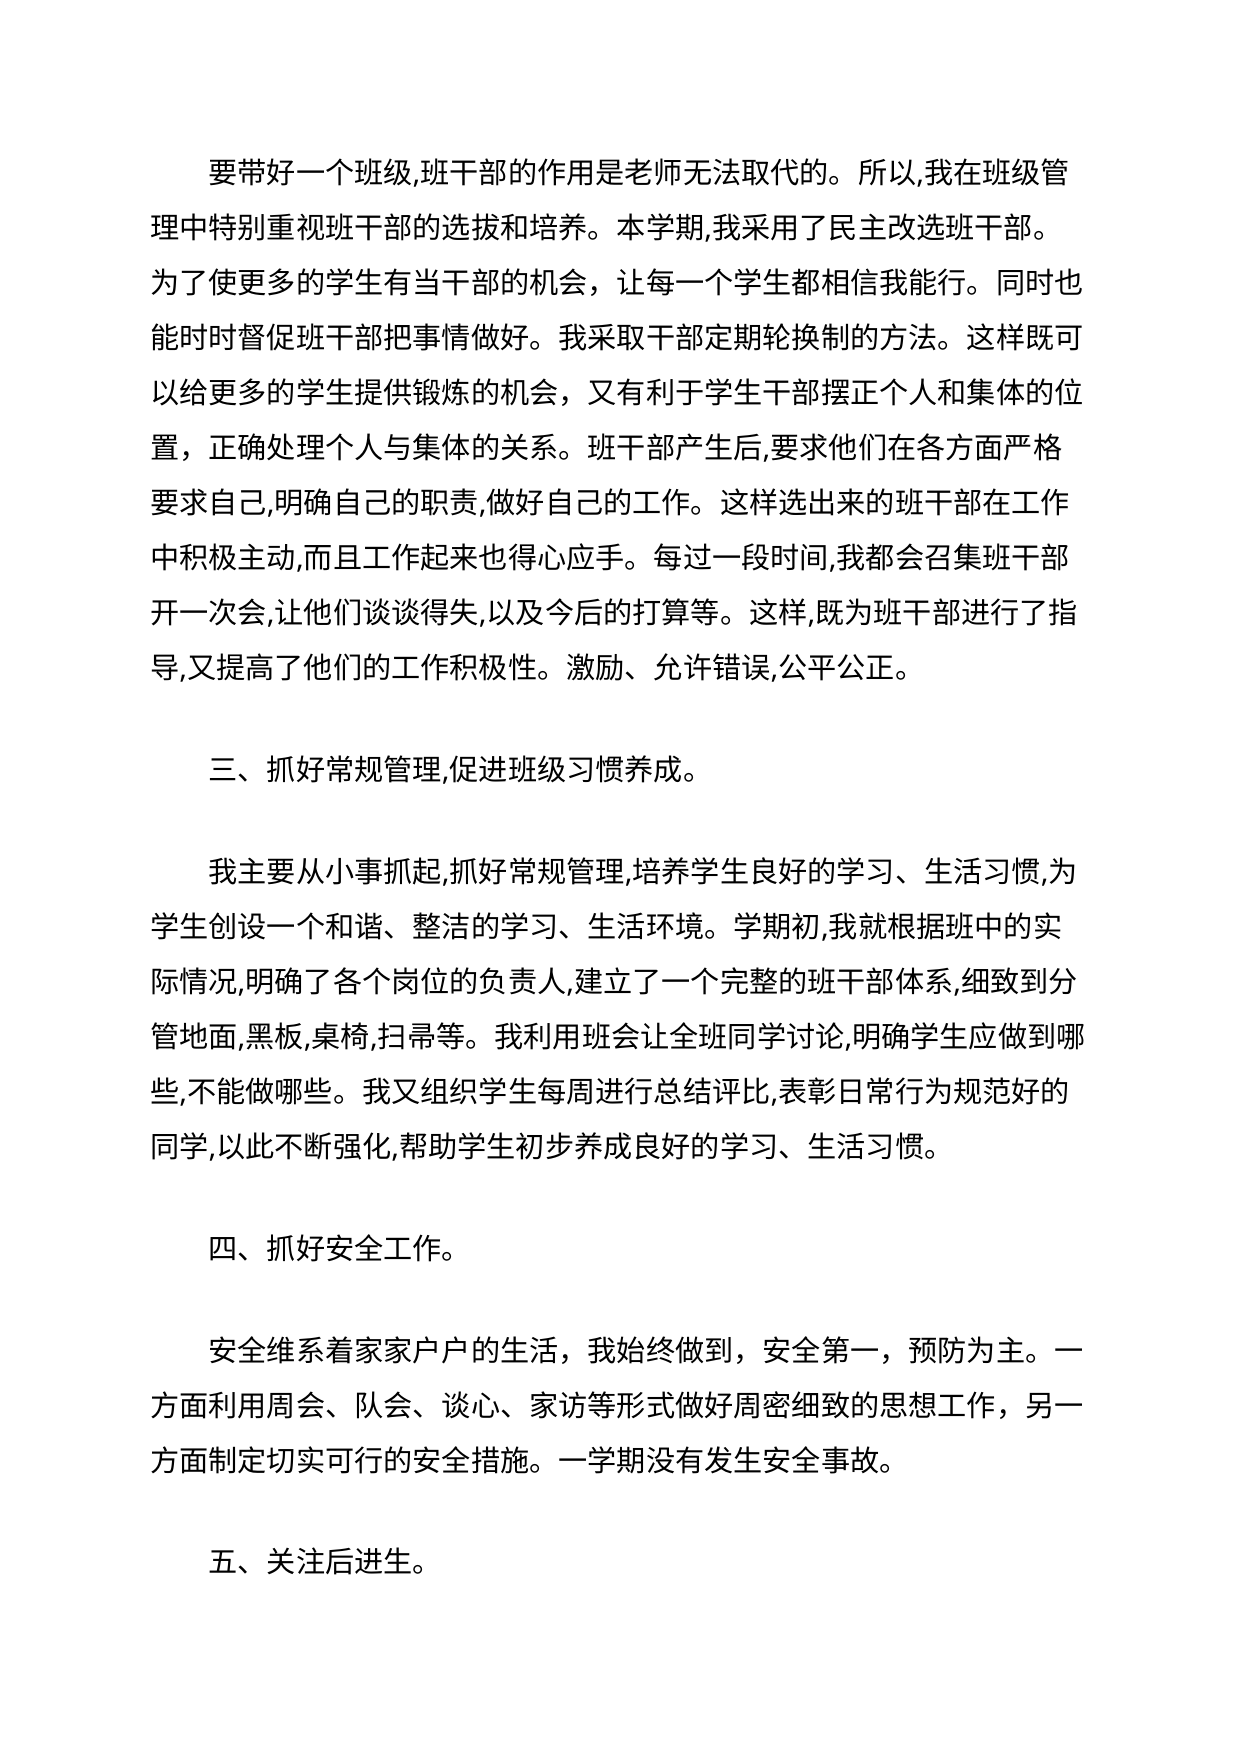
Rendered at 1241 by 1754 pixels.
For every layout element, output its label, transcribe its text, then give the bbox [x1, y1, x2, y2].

text 我主要从小事抓起,抓好常规管理,培养学生良好的学习、生活习惯,为学生创设一个和谐、整洁的学习、生活环境。学期初,我就根据班中的实际情况,明确了各个岗位的负责人,建立了一个完整的班干部体系,细致到分管地面,黑板,桌椅,扫帚等。我利用班会让全班同学讨论,明确学生应做到哪些,不能做哪些。我又组织学生每周进行总结评比,表彰日常行为规范好的同学,以此不断强化,帮助学生初步养成良好的学习、生活习惯。 [150, 849, 1090, 1166]
text 三、抓好常规管理,促进班级习惯养成。 [150, 747, 1090, 789]
text 四、抓好安全工作。 [150, 1226, 1090, 1268]
text 安全维系着家家户户的生活，我始终做到，安全第一，预防为主。一方面利用周会、队会、谈心、家访等形式做好周密细致的思想工作，另一方面制定切实可行的安全措施。一学期没有发生安全事故。 [150, 1327, 1090, 1479]
text 要带好一个班级,班干部的作用是老师无法取代的。所以,我在班级管理中特别重视班干部的选拔和培养。本学期,我采用了民主改选班干部。为了使更多的学生有当干部的机会，让每一个学生都相信我能行。同时也能时时督促班干部把事情做好。我采取干部定期轮换制的方法。这样既可以给更多的学生提供锻炼的机会，又有利于学生干部摆正个人和集体的位置，正确处理个人与集体的关系。班干部产生后,要求他们在各方面严格要求自己,明确自己的职责,做好自己的工作。这样选出来的班干部在工作中积极主动,而且工作起来也得心应手。每过一段时间,我都会召集班干部开一次会,让他们谈谈得失,以及今后的打算等。这样,既为班干部进行了指导,又提高了他们的工作积极性。激励、允许错误,公平公正。 [150, 150, 1090, 687]
text 五、关注后进生。 [150, 1539, 1090, 1581]
